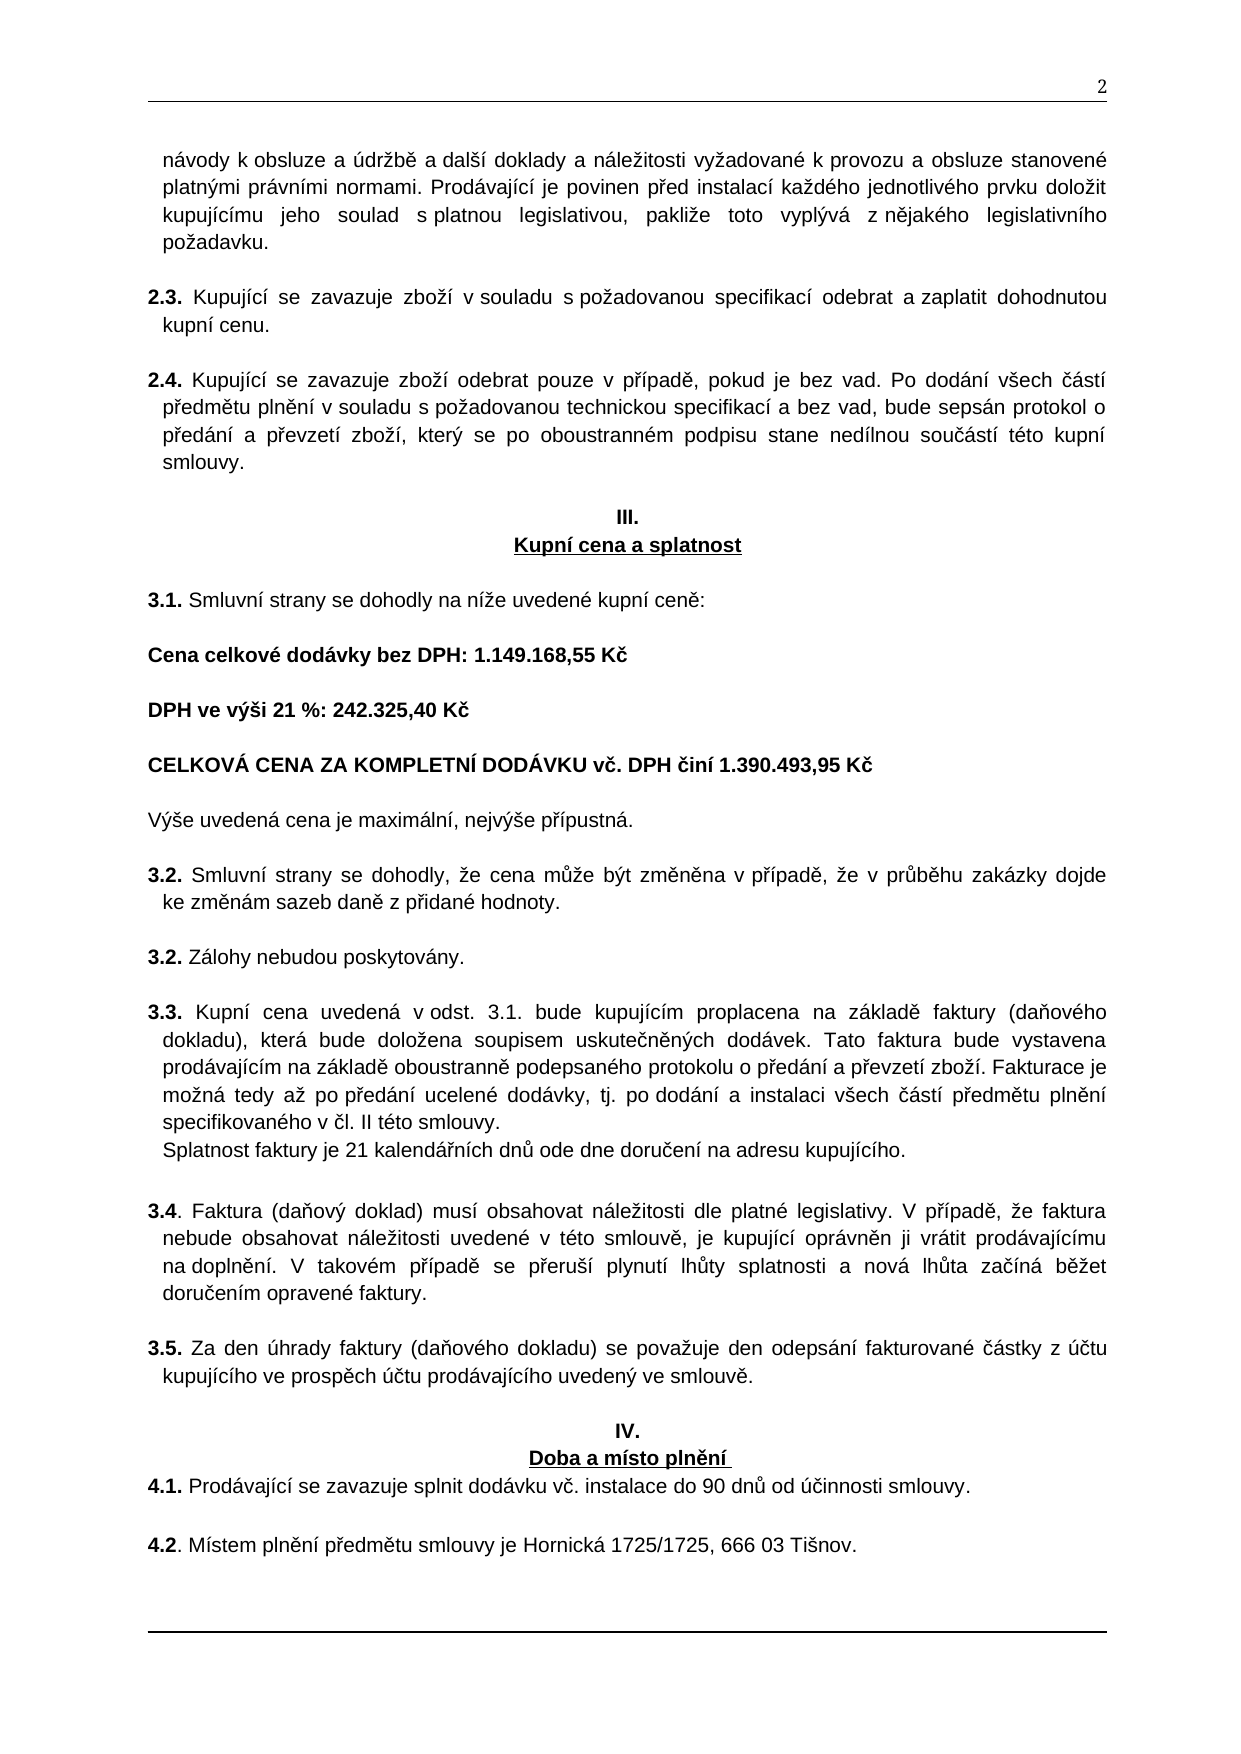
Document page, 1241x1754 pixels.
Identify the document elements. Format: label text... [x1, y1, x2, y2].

text 4.1. Prodávající se zavazuje splnit dodávku vč. instalace do 90 dnů od účinnosti smlouvy. [148, 1474, 1107, 1498]
text IV. [148, 1419, 1107, 1443]
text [148, 148, 1107, 254]
text 3.2. Zálohy nebudou poskytovány. [148, 945, 1107, 969]
text 3.3. Kupní cena uvedená v odst. 3.1. bude kupujícím proplacena na základě faktury (daňového dokladu), která bude doložena soupisem uskutečněných dodávek. Tato faktura bude vystavena prodávajícím na základě oboustranně podepsaného protokolu o předání a převzetí zboží. Fakturace je možná tedy až po předání ucelené dodávky, tj. po dodání a instalaci všech částí předmětu plnění specifikovaného v čl. II této smlouvy. [148, 1000, 1107, 1134]
text Doba a místo plnění [148, 1446, 1107, 1470]
text III. [148, 505, 1107, 529]
text 3.2. Smluvní strany se dohodly, že cena může být změněna v případě, že v průběhu zakázky dojde ke změnám sazeb daně z přidané hodnoty. [148, 863, 1107, 914]
text Kupní cena a splatnost [148, 533, 1107, 557]
text CELKOVÁ CENA ZA KOMPLETNÍ DODÁVKU vč. DPH činí 1.390.493,95 Kč [148, 753, 1107, 777]
text 4.2. Místem plnění předmětu smlouvy je ​​Hornická 1725/1725, 666 03 Tišnov. [148, 1529, 1107, 1557]
text Výše uvedená cena je maximální, nejvýše přípustná. [148, 808, 1107, 832]
text DPH ve výši 21 %: 242.325,40 Kč [148, 698, 1107, 722]
text 2.4. Kupující se zavazuje zboží odebrat pouze v případě, pokud je bez vad. Po dodání všech částí předmětu plnění v souladu s požadovanou technickou specifikací a bez vad, bude sepsán protokol o předání a převzetí zboží, který se po oboustranném podpisu stane nedílnou součástí této kupní smlouvy. [148, 368, 1107, 474]
text 2.3. Kupující se zavazuje zboží v souladu s požadovanou specifikací odebrat a zaplatit dohodnutou kupní cenu. [148, 285, 1107, 337]
text Splatnost faktury je 21 kalendářních dnů ode dne doručení na adresu kupujícího. [162, 1137, 1107, 1161]
text Cena celkové dodávky bez DPH: 1.149.168,55 Kč [148, 643, 1107, 667]
text 3.5. Za den úhrady faktury (daňového dokladu) se považuje den odepsání fakturované částky z účtu kupujícího ve prospěch účtu prodávajícího uvedený ve smlouvě. [148, 1336, 1107, 1388]
text 3.4. Faktura (daňový doklad) musí obsahovat náležitosti dle platné legislativy. V případě, že faktura nebude obsahovat náležitosti uvedené v této smlouvě, je kupující oprávněn ji vrátit prodávajícímu na doplnění. V takovém případě se přeruší plynutí lhůty splatnosti a nová lhůta začíná běžet doručením opravené faktury. [148, 1199, 1107, 1305]
text 3.1. Smluvní strany se dohodly na níže uvedené kupní ceně: [148, 588, 1107, 612]
